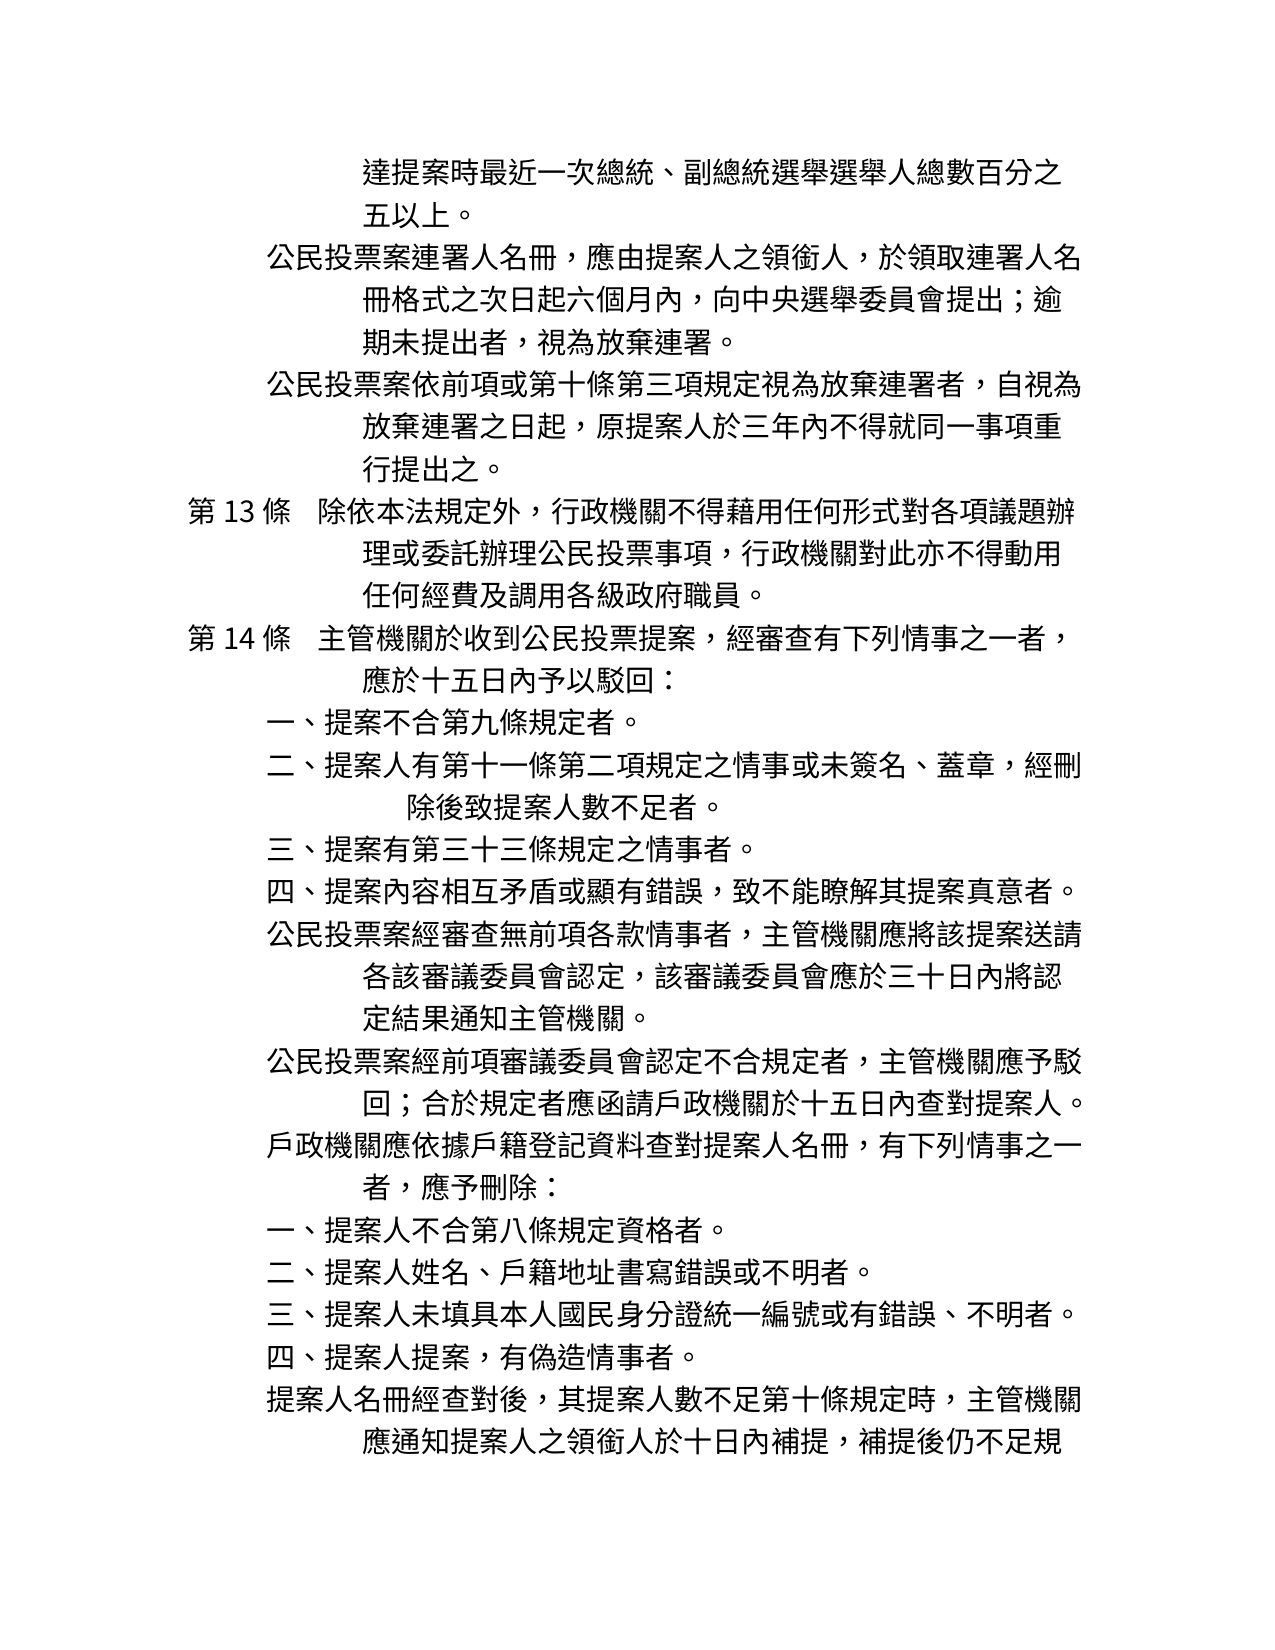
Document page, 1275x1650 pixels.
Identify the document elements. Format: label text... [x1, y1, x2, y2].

text 公民投票案經前項審議委員會認定不合規定者，主管機關應予駁回；合於規定者應函請戶政機關於十五日內查對提案人。 [187, 1038, 1087, 1123]
text 三、提案人未填具本人國民身分證統一編號或有錯誤、不明者。 [187, 1292, 1087, 1334]
text 一、提案不合第九條規定者。 [187, 700, 1087, 742]
text 三、提案有第三十三條規定之情事者。 [187, 827, 1087, 869]
text 二、提案人有第十一條第二項規定之情事或未簽名、蓋章，經刪除後致提案人數不足者。 [187, 742, 1087, 827]
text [187, 150, 1087, 234]
text 戶政機關應依據戶籍登記資料查對提案人名冊，有下列情事之一者，應予刪除： [187, 1123, 1087, 1207]
text 二、提案人姓名、戶籍地址書寫錯誤或不明者。 [187, 1249, 1087, 1292]
text 四、提案人提案，有偽造情事者。 [187, 1334, 1087, 1376]
text 第 13 條 除依本法規定外，行政機關不得藉用任何形式對各項議題辦理或委託辦理公民投票事項，行政機關對此亦不得動用任何經費及調用各級政府職員。 [187, 488, 1087, 615]
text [187, 1376, 1087, 1461]
text 四、提案內容相互矛盾或顯有錯誤，致不能瞭解其提案真意者。 [187, 869, 1087, 911]
text 一、提案人不合第八條規定資格者。 [187, 1207, 1087, 1249]
text 公民投票案依前項或第十條第三項規定視為放棄連署者，自視為放棄連署之日起，原提案人於三年內不得就同一事項重行提出之。 [187, 361, 1087, 488]
text 公民投票案連署人名冊，應由提案人之領銜人，於領取連署人名冊格式之次日起六個月內，向中央選舉委員會提出；逾期未提出者，視為放棄連署。 [187, 234, 1087, 361]
text 第 14 條 主管機關於收到公民投票提案，經審查有下列情事之一者，應於十五日內予以駁回： [187, 615, 1087, 700]
text 公民投票案經審查無前項各款情事者，主管機關應將該提案送請各該審議委員會認定，該審議委員會應於三十日內將認定結果通知主管機關。 [187, 911, 1087, 1038]
